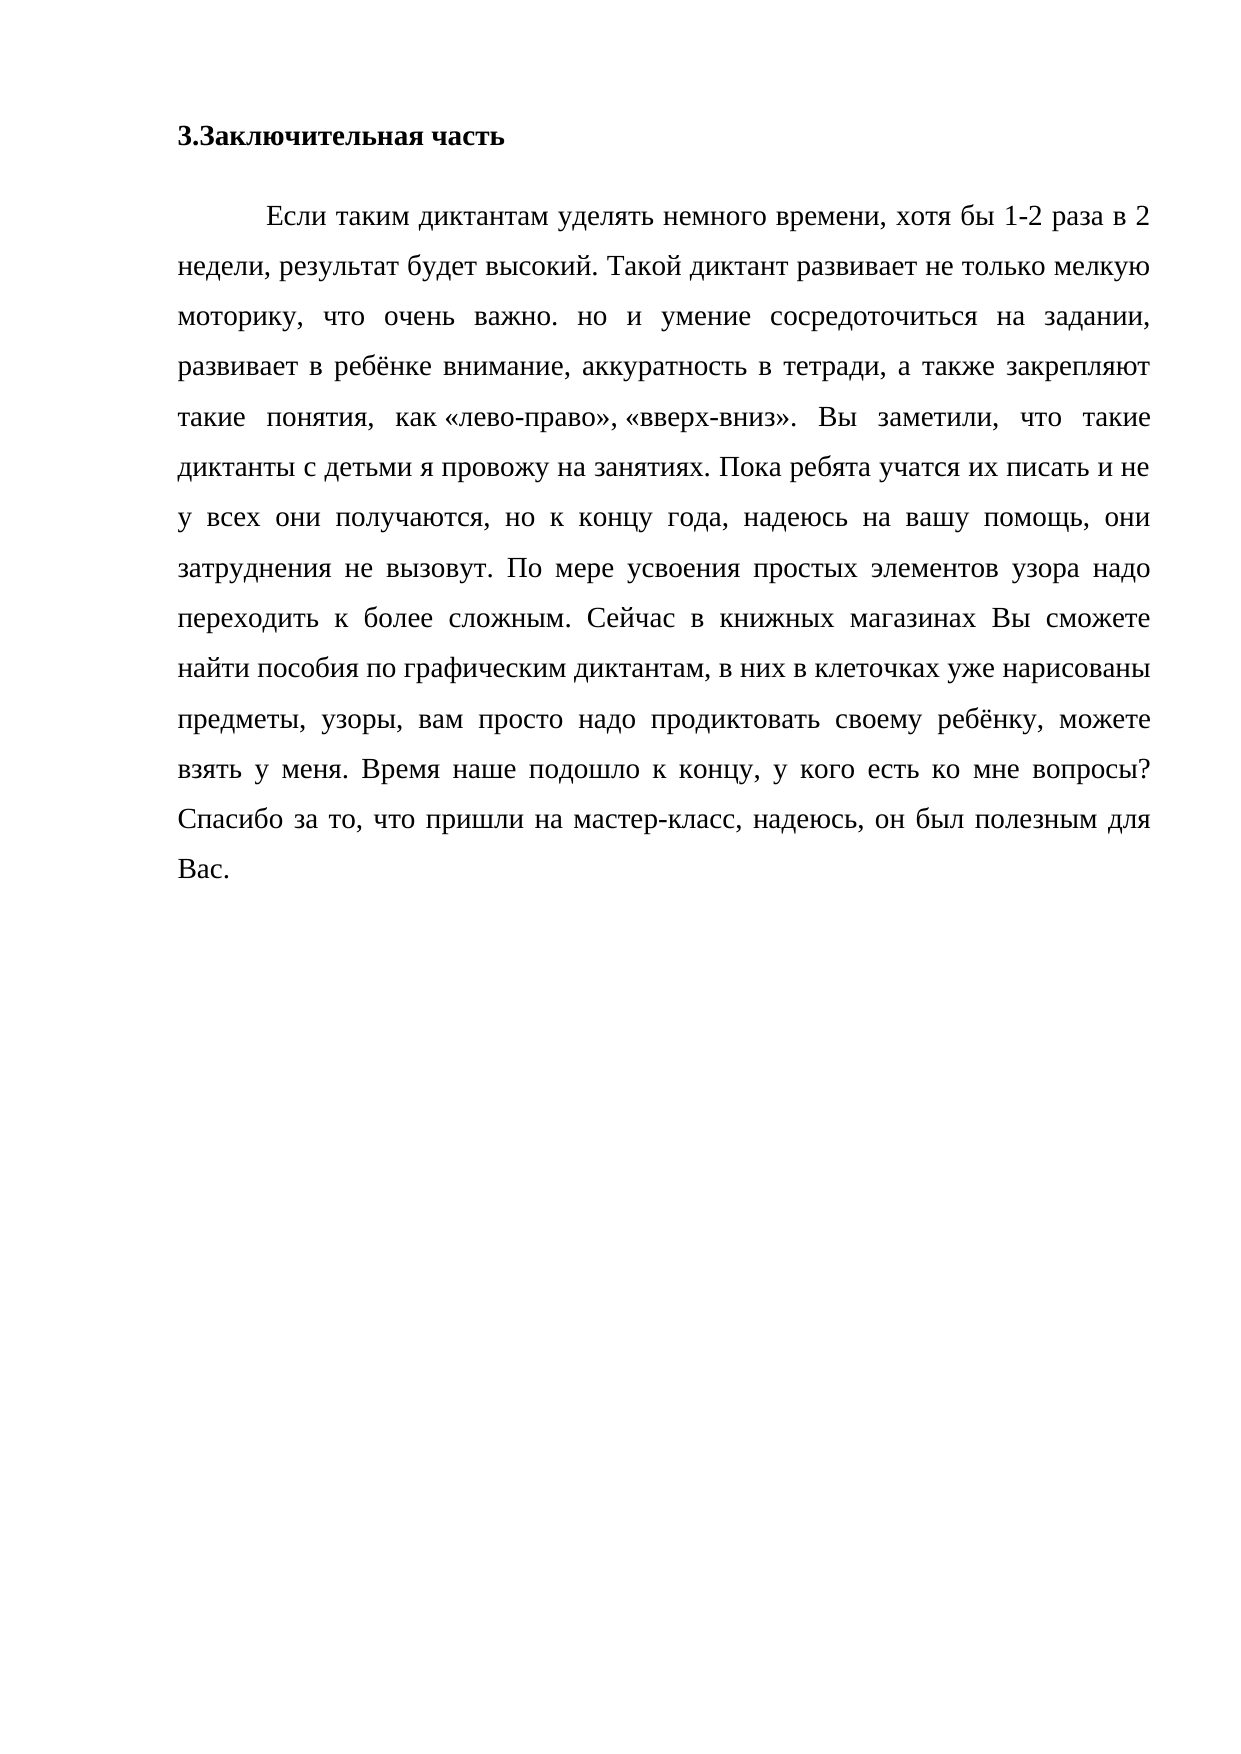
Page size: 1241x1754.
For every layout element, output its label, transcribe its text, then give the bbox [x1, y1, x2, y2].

text 3.Заключительная часть [177, 118, 1152, 152]
text Если таким диктантам уделять немного времени, хотя бы 1-2 раза в 2 недели, результат будет высокий. Такой диктант развивает не только мелкую моторику, что очень важно. но и умение сосредоточиться на задании, развивает в ребёнке внимание, аккуратность в тетради, а также закрепляют такие понятия, как «лево-право», «вверх-вниз». Вы заметили, что такие диктанты с детьми я провожу на занятиях. Пока ребята учатся их писать и не у всех они получаются, но к концу года, надеюсь на вашу помощь, они затруднения не вызовут. По мере усвоения простых элементов узора надо переходить к более сложным. Сейчас в книжных магазинах Вы сможете найти пособия по графическим диктантам, в них в клеточках уже нарисованы предметы, узоры, вам просто надо продиктовать своему ребёнку, можете взять у меня. Время наше подошло к концу, у кого есть ко мне вопросы? Спасибо за то, что пришли на мастер-класс, надеюсь, он был полезным для Вас. [177, 198, 1152, 885]
